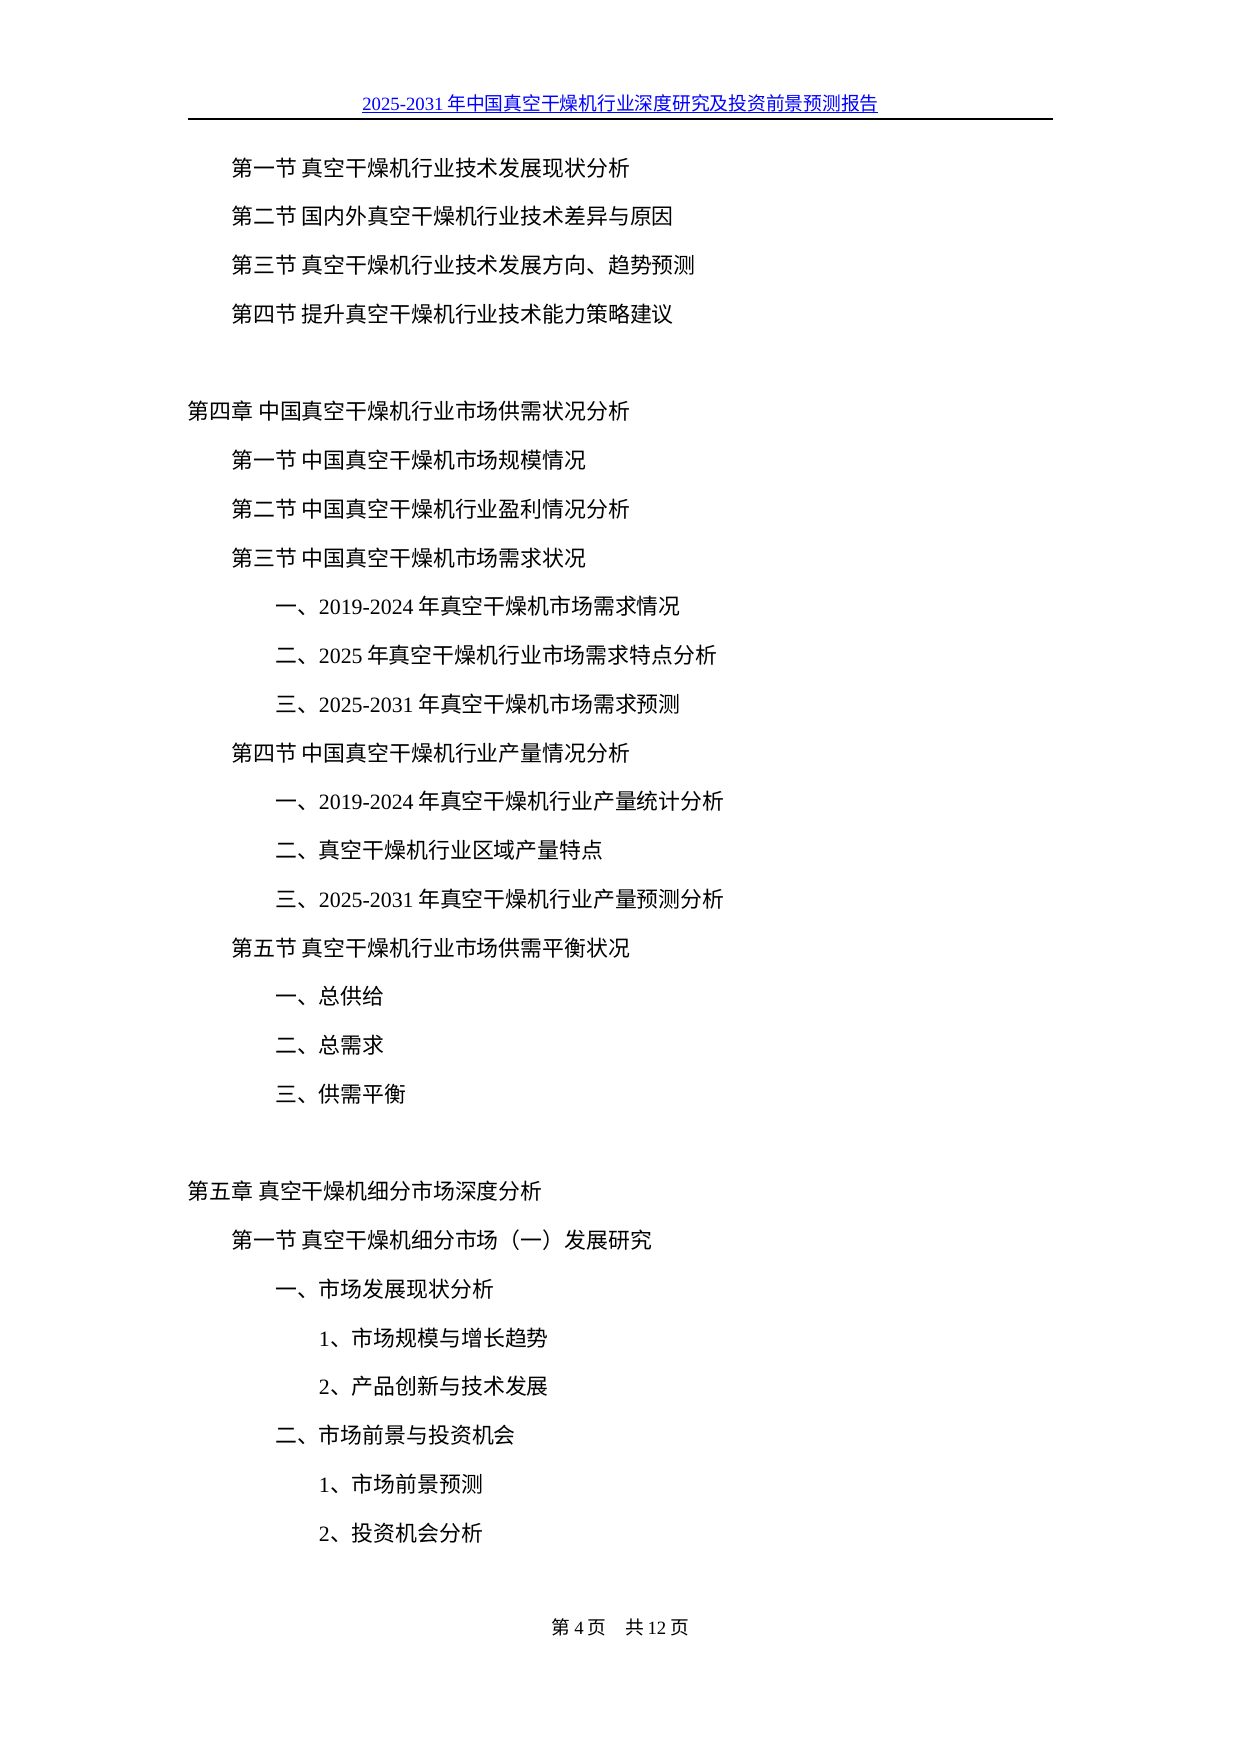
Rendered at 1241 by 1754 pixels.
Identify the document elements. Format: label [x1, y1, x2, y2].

text [187, 150, 1053, 1548]
